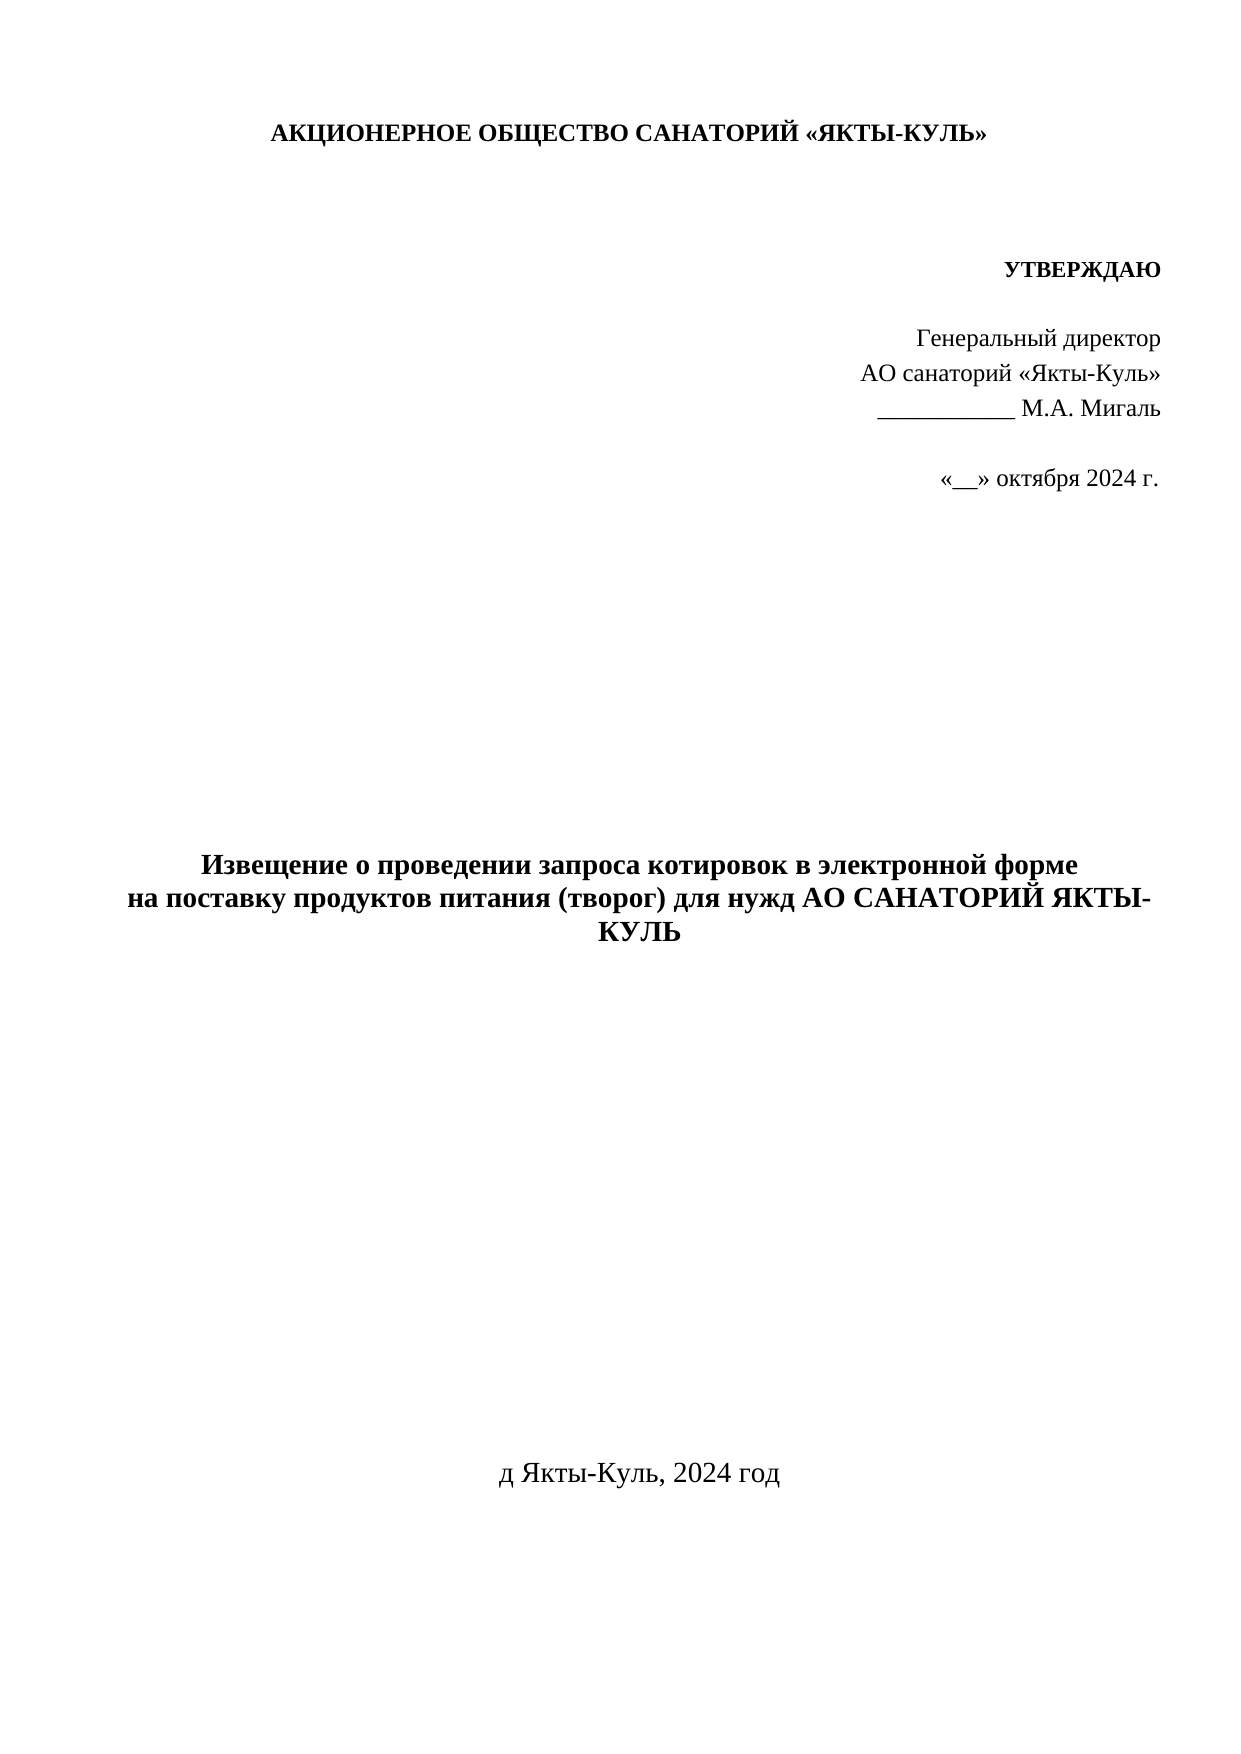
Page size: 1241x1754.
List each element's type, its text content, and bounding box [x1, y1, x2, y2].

text АО санаторий «Якты-Куль» [118, 358, 1161, 387]
text Извещение о проведении запроса котировок в электронной форме [118, 847, 1161, 880]
text «__» октября 2024 г. [118, 463, 1159, 492]
text УТВЕРЖДАЮ [118, 256, 1161, 282]
text на поставку продуктов питания (творог) для нужд АО САНАТОРИЙ ЯКТЫ-КУЛЬ [118, 880, 1161, 947]
text д Якты-Куль, 2024 год [118, 1455, 1161, 1489]
text АКЦИОНЕРНОЕ ОБЩЕСТВО САНАТОРИЙ «ЯКТЫ-КУЛЬ» [118, 118, 1161, 147]
text ___________ М.А. Мигаль [118, 393, 1161, 422]
text Генеральный директор [118, 323, 1161, 352]
